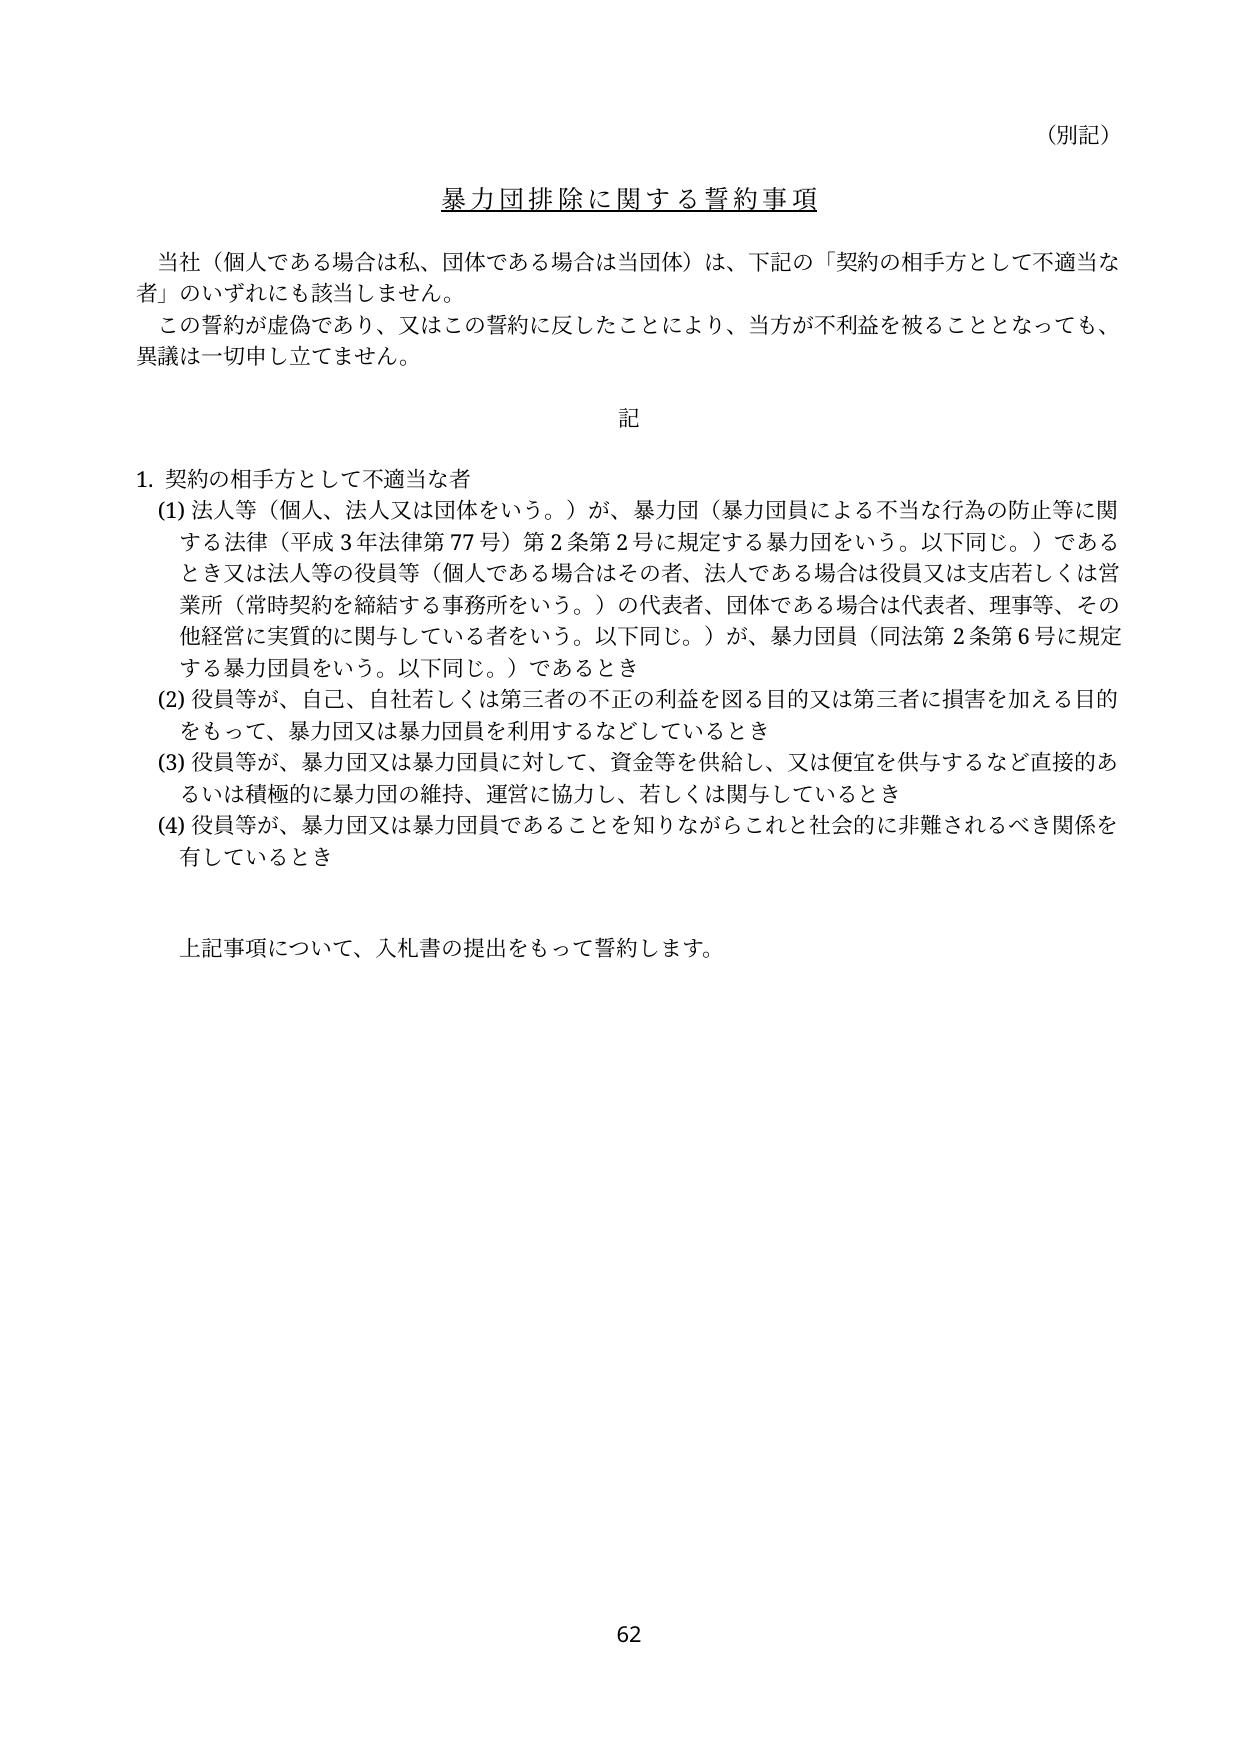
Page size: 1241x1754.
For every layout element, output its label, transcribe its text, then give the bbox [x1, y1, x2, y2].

text 当社（個人である場合は私、団体である場合は当団体）は、下記の「契約の相手方として不適当な者」のいずれにも該当しません。 [136, 245, 1122, 308]
text (1) 法人等（個人、法人又は団体をいう。）が、暴力団（暴力団員による不当な行為の防止等に関する法律（平成3年法律第77号）第2条第2号に規定する暴力団をいう。以下同じ。）であるとき又は法人等の役員等（個人である場合はその者、法人である場合は役員又は支店若しくは営業所（常時契約を締結する事務所をいう。）の代表者、団体である場合は代表者、理事等、その他経営に実質的に関与している者をいう。以下同じ。）が、暴力団員（同法第2条第6号に規定する暴力団員をいう。以下同じ。）であるとき [158, 493, 1122, 683]
text 暴力団排除に関する誓約事項 [136, 179, 1122, 215]
text (2) 役員等が、自己、自社若しくは第三者の不正の利益を図る目的又は第三者に損害を加える目的をもって、暴力団又は暴力団員を利用するなどしているとき [158, 683, 1122, 746]
text 上記事項について、入札書の提出をもって誓約します。 [136, 931, 1122, 963]
text 1. 契約の相手方として不適当な者 [136, 462, 1122, 493]
text (3) 役員等が、暴力団又は暴力団員に対して、資金等を供給し、又は便宜を供与するなど直接的あるいは積極的に暴力団の維持、運営に協力し、若しくは関与しているとき [158, 746, 1122, 809]
text （別記） [136, 118, 1122, 149]
text (4) 役員等が、暴力団又は暴力団員であることを知りながらこれと社会的に非難されるべき関係を有しているとき [158, 809, 1122, 872]
text この誓約が虚偽であり、又はこの誓約に反したことにより、当方が不利益を被ることとなっても、異議は一切申し立てません。 [136, 308, 1122, 371]
text 記 [136, 401, 1122, 432]
